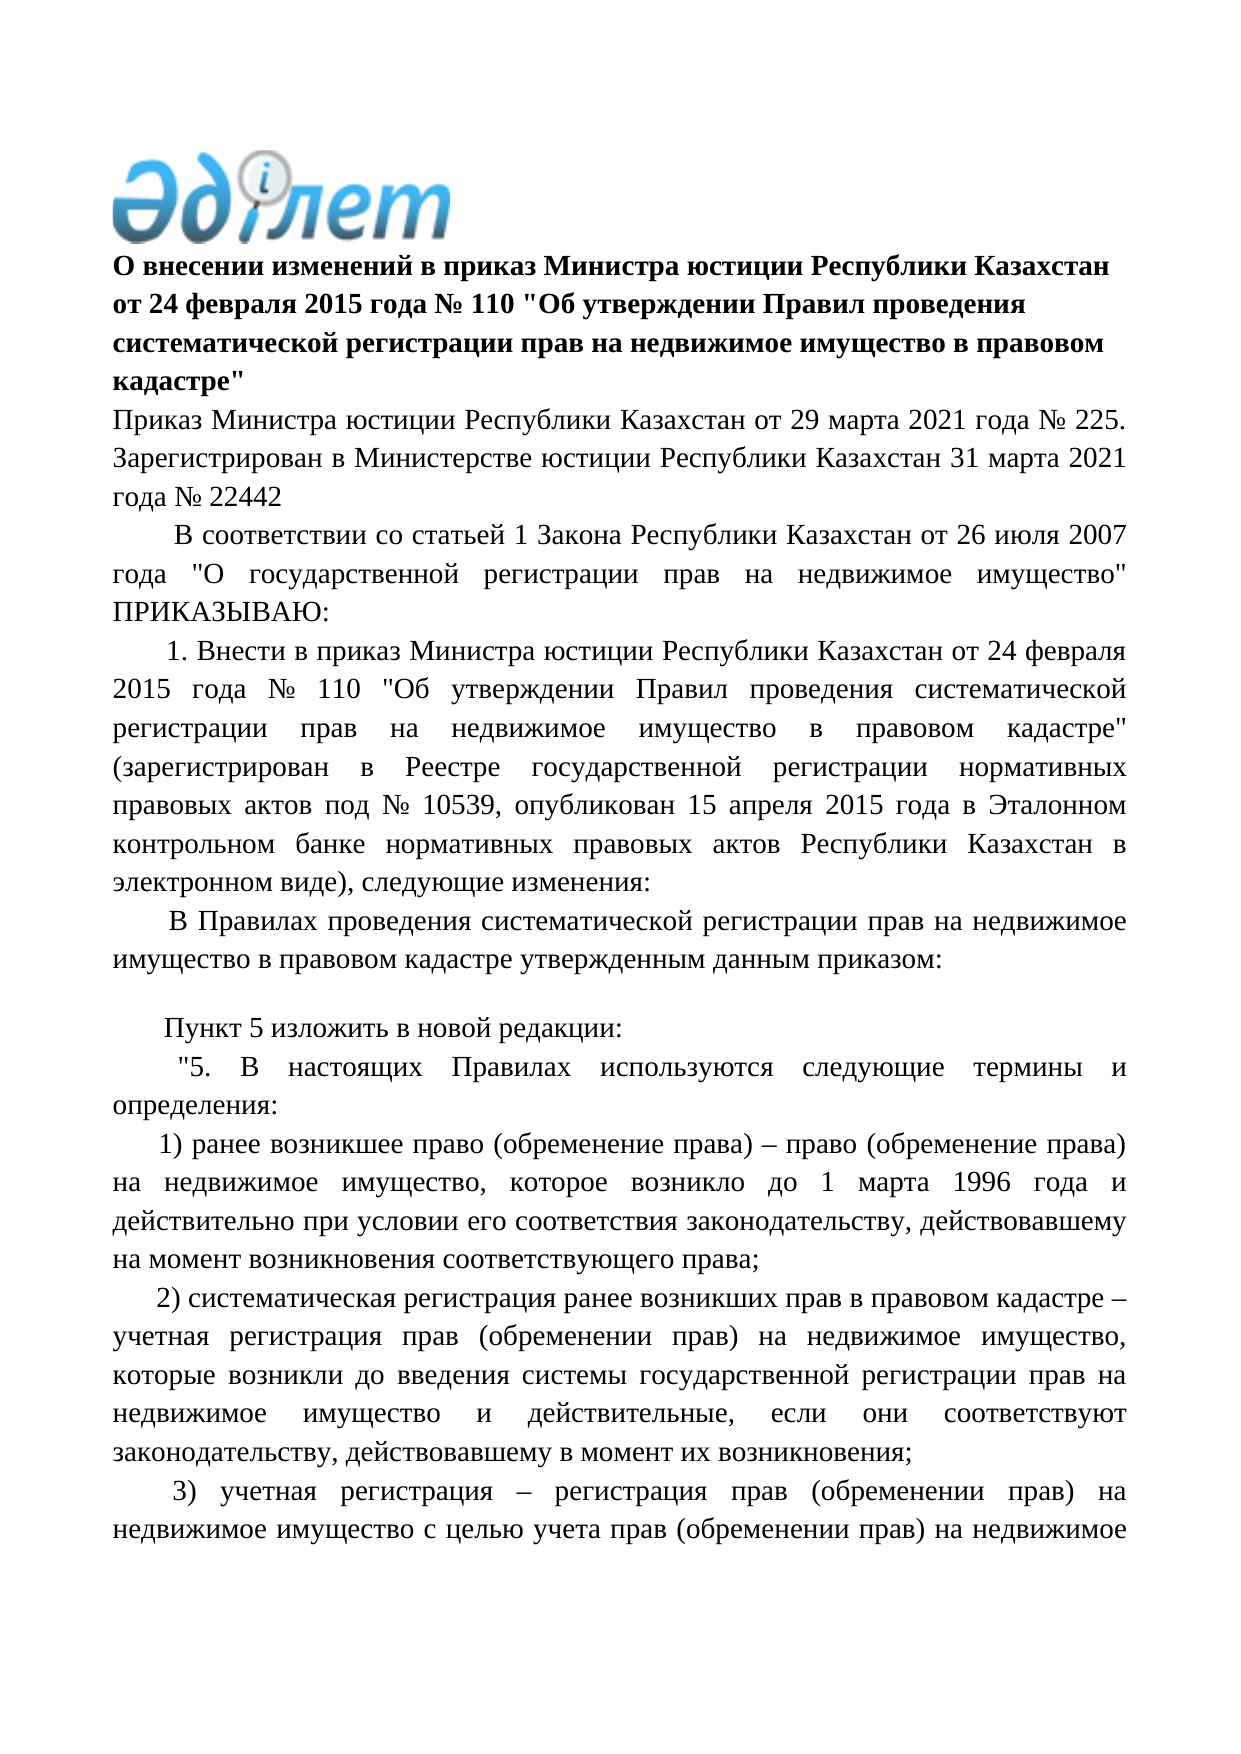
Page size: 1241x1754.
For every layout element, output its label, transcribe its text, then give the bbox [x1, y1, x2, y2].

text В соответствии со статьей 1 Закона Республики Казахстан от 26 июля 2007 года "О государственной регистрации прав на недвижимое имущество" ПРИКАЗЫВАЮ: [112, 517, 1128, 628]
text О внесении изменений в приказ Министра юстиции Республики Казахстан от 24 февраля 2015 года № 110 "Об утверждении Правил проведения систематической регистрации прав на недвижимое имущество в правовом кадастре" [112, 248, 1128, 397]
text Пункт 5 изложить в новой редакции: [112, 1010, 1128, 1044]
text В Правилах проведения систематической регистрации прав на недвижимое имущество в правовом кадастре утвержденным данным приказом: [112, 903, 1128, 975]
text 1) ранее возникшее право (обременение права) – право (обременение права) на недвижимое имущество, которое возникло до 1 марта 1996 года и действительно при условии его соответствия законодательству, действовавшему на момент возникновения соответствующего права; [112, 1126, 1128, 1275]
text "5. В настоящих Правилах используются следующие термины и определения: [112, 1049, 1128, 1121]
text 1. Внести в приказ Министра юстиции Республики Казахстан от 24 февраля 2015 года № 110 "Об утверждении Правил проведения систематической регистрации прав на недвижимое имущество в правовом кадастре" (зарегистрирован в Реестре государственной регистрации нормативных правовых актов под № 10539, опубликован 15 апреля 2015 года в Эталонном контрольном банке нормативных правовых актов Республики Казахстан в электронном виде), следующие изменения: [112, 633, 1128, 898]
text Приказ Министра юстиции Республики Казахстан от 29 марта 2021 года № 225. Зарегистрирован в Министерстве юстиции Республики Казахстан 31 марта 2021 года № 22442 [112, 402, 1128, 512]
picture [112, 150, 451, 244]
text 2) систематическая регистрация ранее возникших прав в правовом кадастре – учетная регистрация прав (обременении прав) на недвижимое имущество, которые возникли до введения системы государственной регистрации прав на недвижимое имущество и действительные, если они соответствуют законодательству, действовавшему в момент их возникновения; [112, 1280, 1128, 1468]
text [112, 1473, 1128, 1545]
